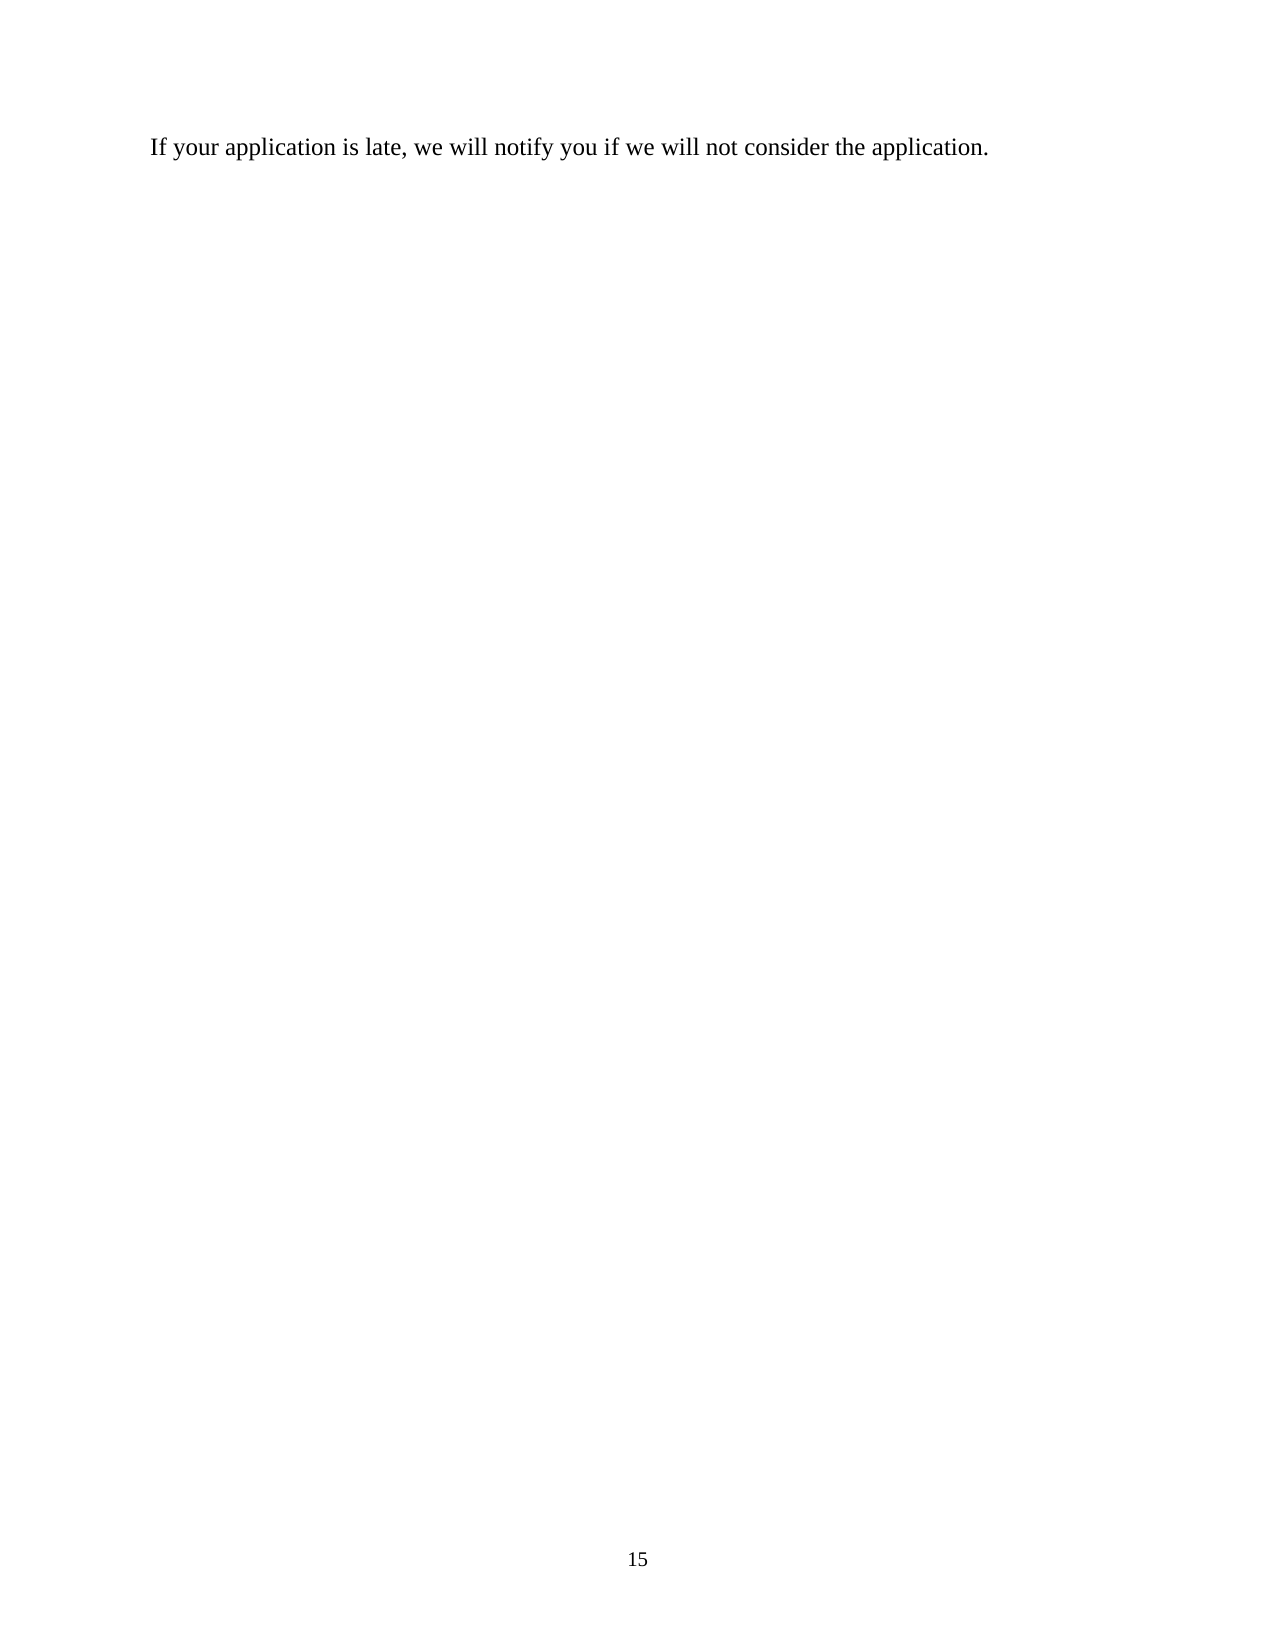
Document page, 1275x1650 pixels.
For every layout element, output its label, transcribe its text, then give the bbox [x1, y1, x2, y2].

text If your application is late, we will notify you if we will not consider the application. [150, 132, 1125, 161]
